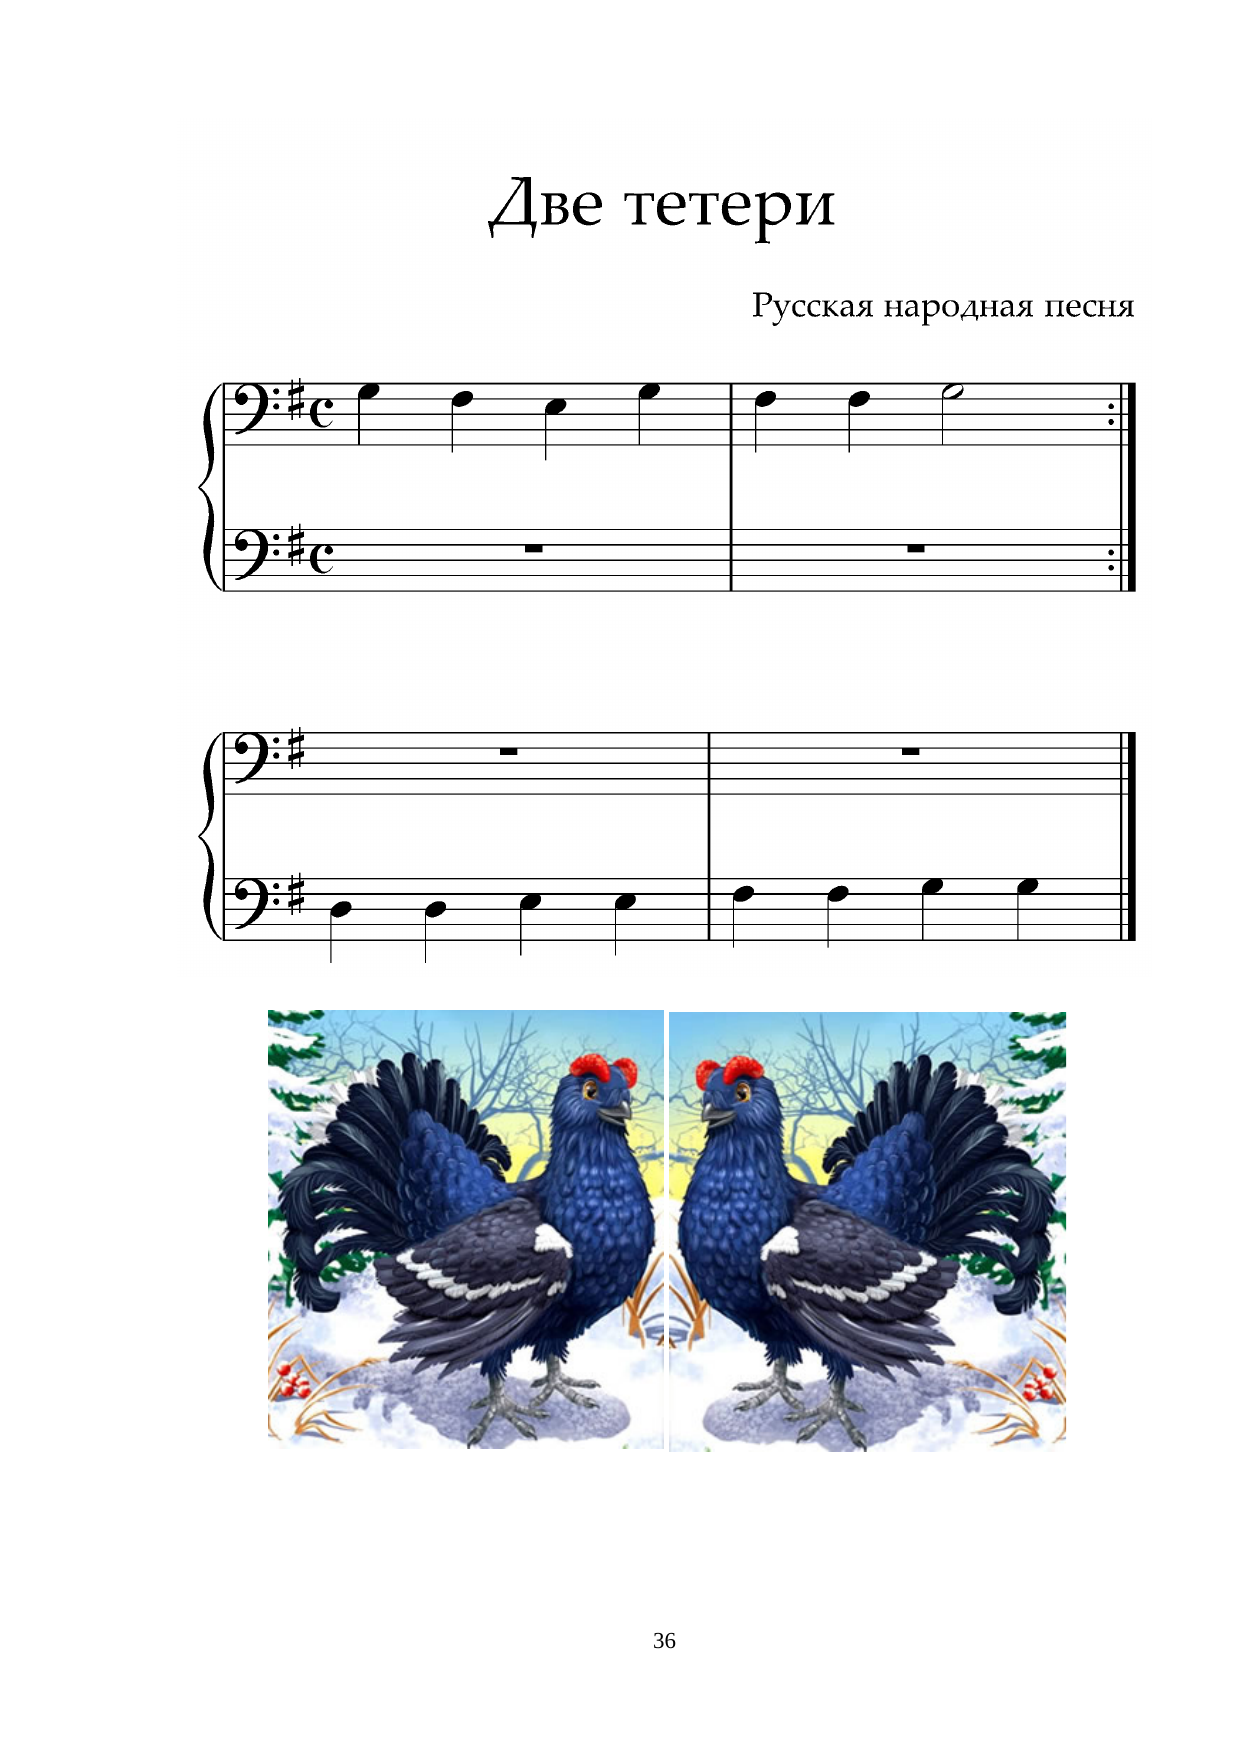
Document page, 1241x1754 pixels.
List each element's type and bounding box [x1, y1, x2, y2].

picture [669, 1012, 1067, 1452]
picture [268, 1010, 664, 1449]
picture [177, 118, 1152, 977]
